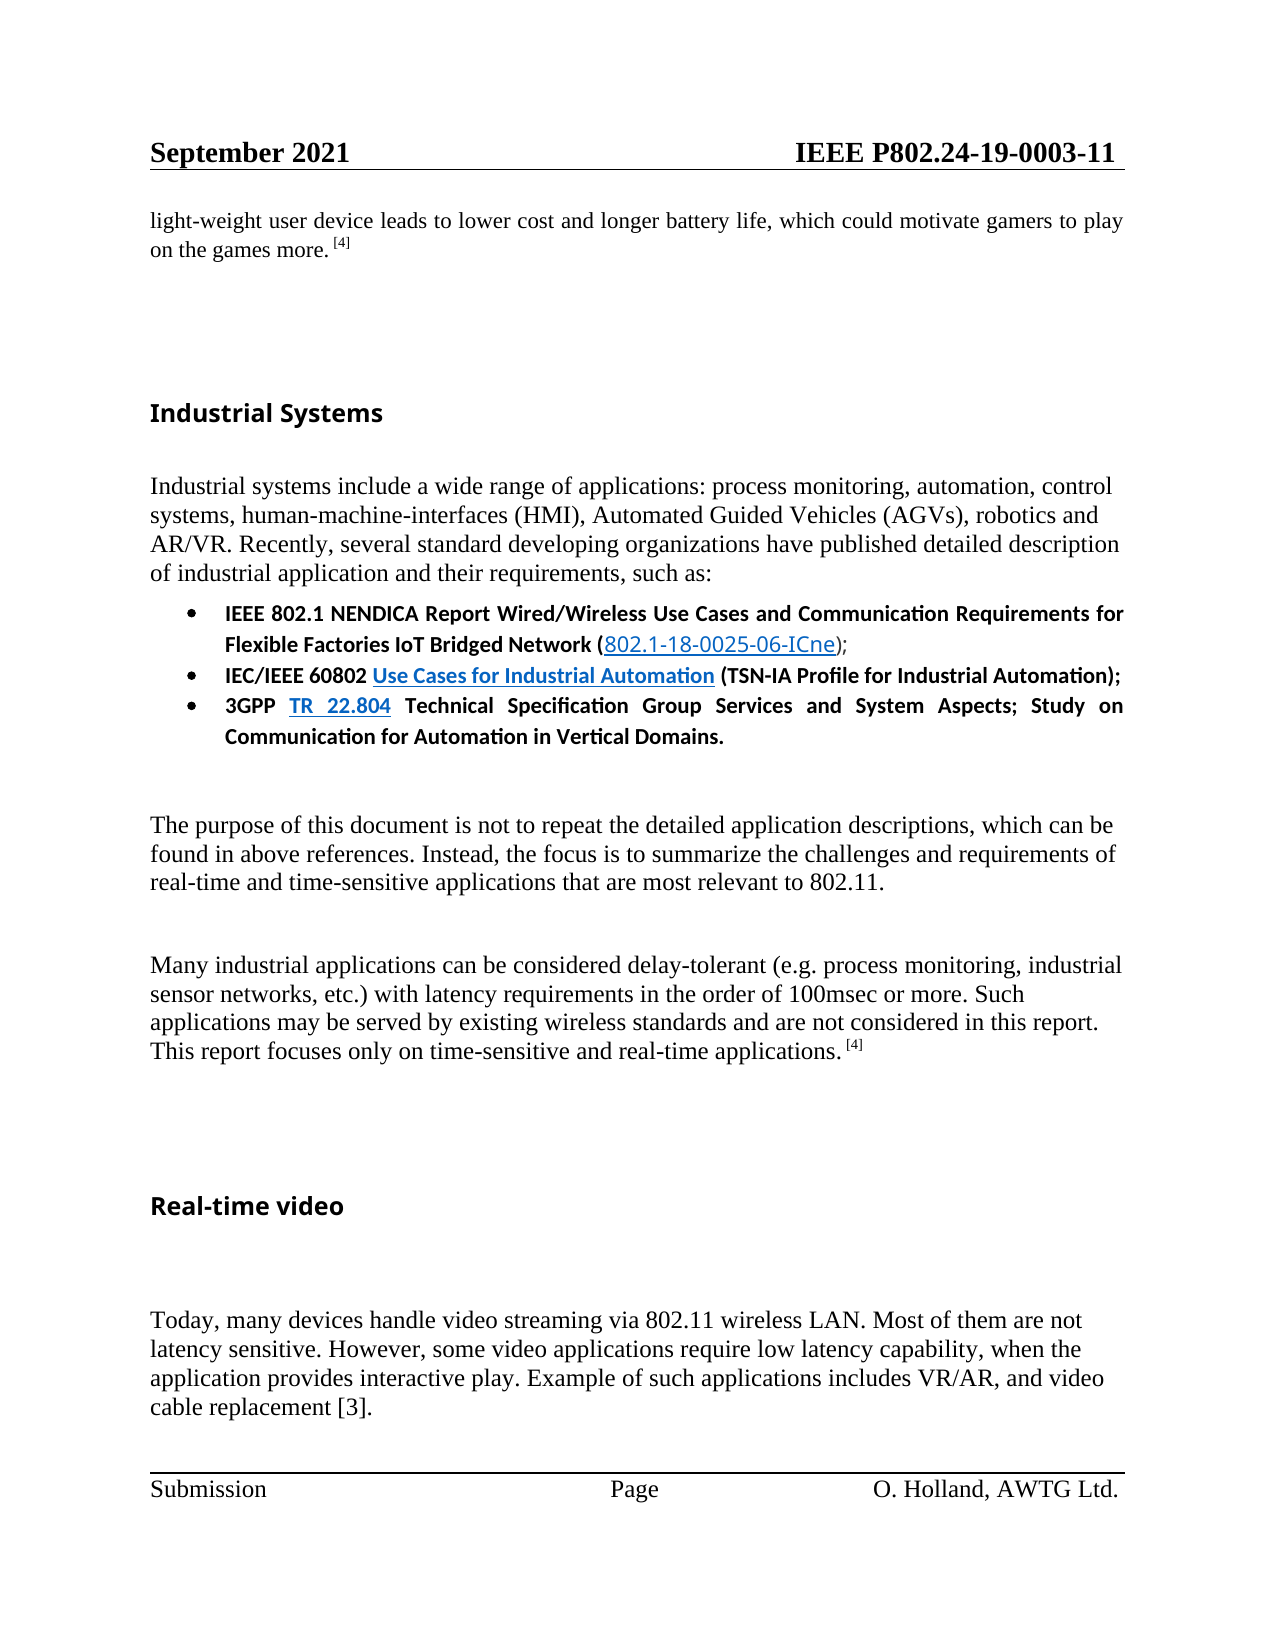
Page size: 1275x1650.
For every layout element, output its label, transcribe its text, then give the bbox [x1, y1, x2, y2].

subtitle Industrial Systems [150, 396, 1125, 430]
list 3GPP TR 22.804 Technical Specification Group Services and System Aspects; Study on Communication for Automation in Vertical Domains. [187, 692, 1125, 750]
text Industrial systems include a wide range of applications: process monitoring, automation, control systems, human-machine-interfaces (HMI), Automated Guided Vehicles (AGVs), robotics and AR/VR. Recently, several standard developing organizations have published detailed description of industrial application and their requirements, such as: [150, 471, 1125, 586]
text Many industrial applications can be considered delay-tolerant (e.g. process monitoring, industrial sensor networks, etc.) with latency requirements in the order of 100msec or more. Such applications may be served by existing wireless standards and are not considered in this report. This report focuses only on time-sensitive and real-time applications. [4] [150, 950, 1125, 1065]
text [150, 208, 1125, 263]
subtitle Real-time video [150, 1189, 1125, 1223]
list IEEE 802.1 NENDICA Report Wired/Wireless Use Cases and Communication Requirements for Flexible Factories IoT Bridged Network (802.1-18-0025-06-ICne); [187, 599, 1125, 659]
list IEC/IEEE 60802 Use Cases for Industrial Automation (TSN-IA Profile for Industrial Automation); [187, 661, 1125, 689]
text Today, many devices handle video streaming via 802.11 wireless LAN. Most of them are not latency sensitive. However, some video applications require low latency capability, when the application provides interactive play. Example of such applications includes VR/AR, and video cable replacement [3]. [150, 1306, 1125, 1421]
text The purpose of this document is not to repeat the detailed application descriptions, which can be found in above references. Instead, the focus is to summarize the challenges and requirements of real-time and time-sensitive applications that are most relevant to 802.11. [150, 810, 1125, 896]
